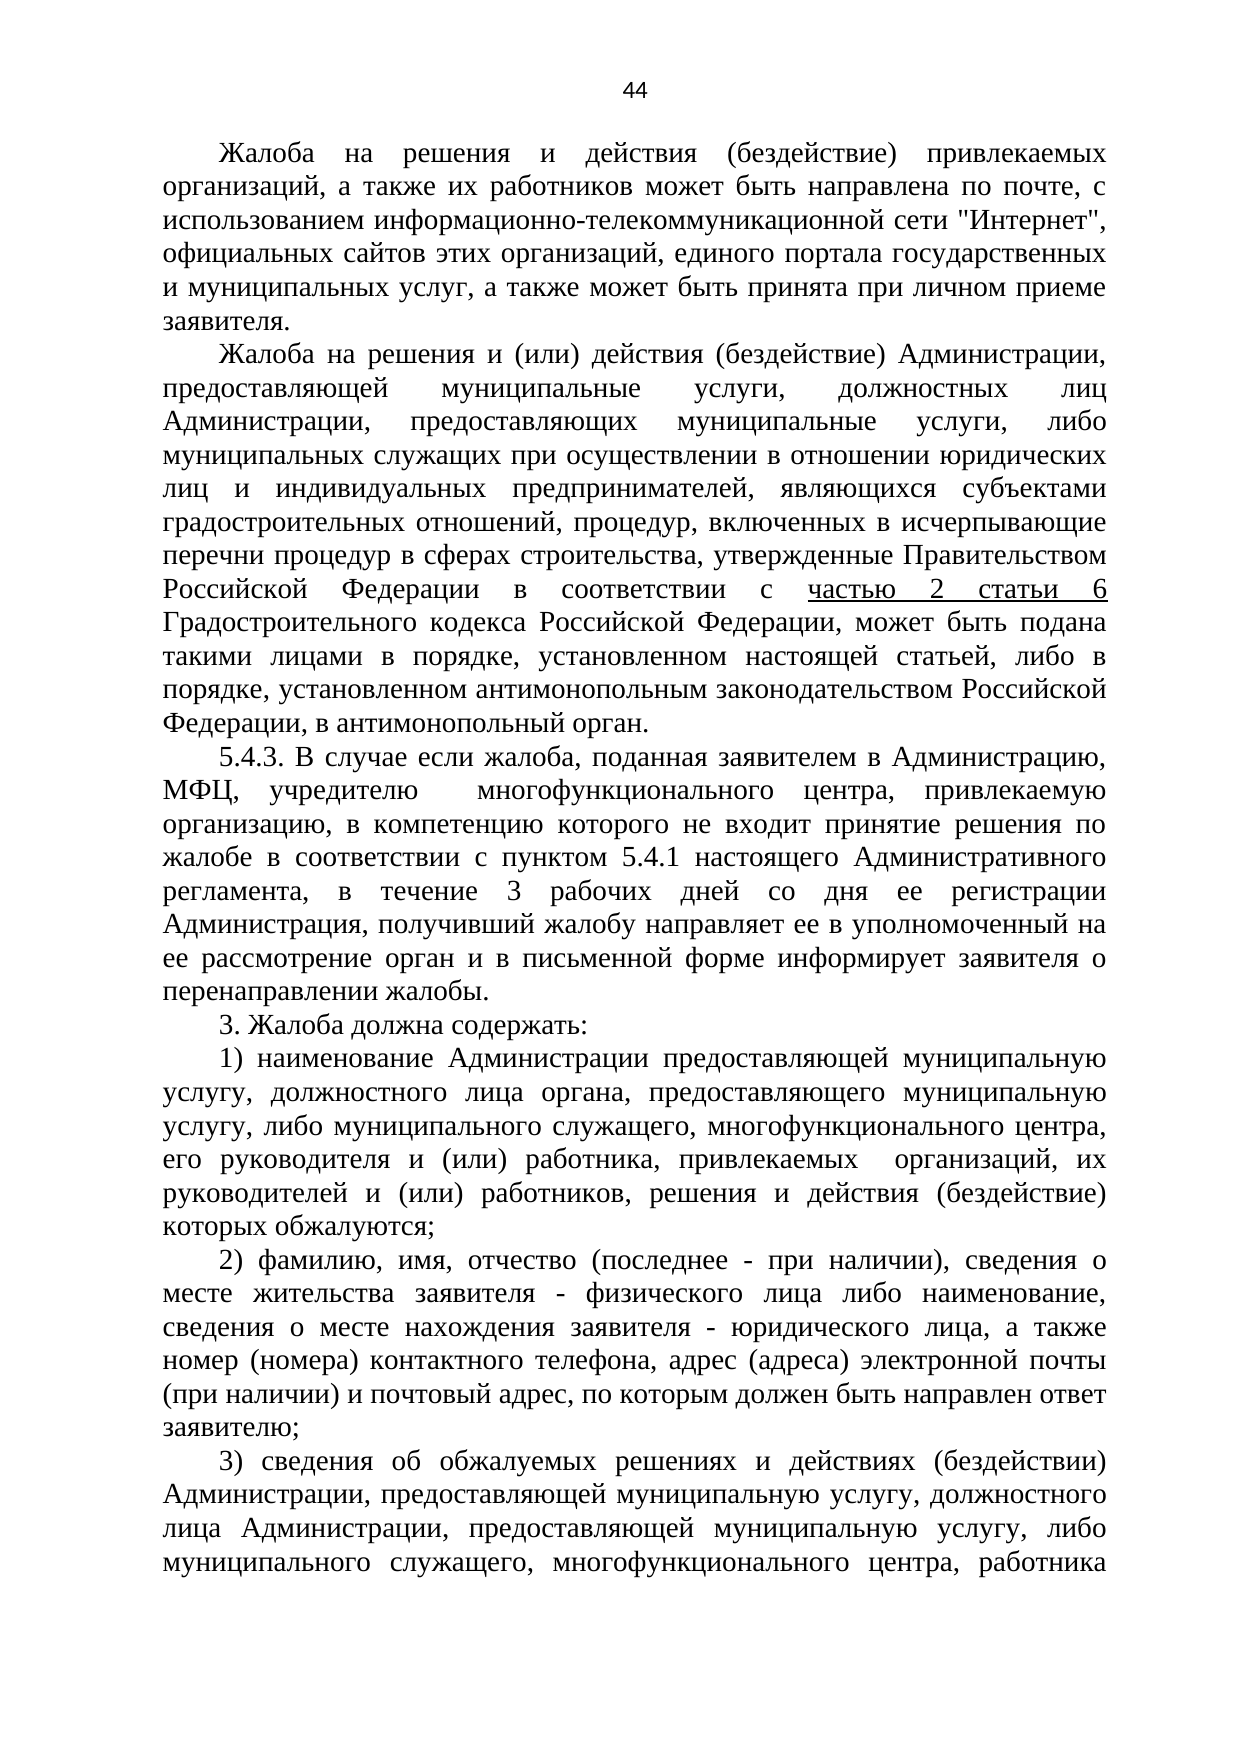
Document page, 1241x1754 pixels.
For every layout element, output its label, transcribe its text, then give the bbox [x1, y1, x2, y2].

text Жалоба на решения и (или) действия (бездействие) Администрации, предоставляющей муниципальные услуги, должностных лиц Администрации, предоставляющих муниципальные услуги, либо муниципальных служащих при осуществлении в отношении юридических лиц и индивидуальных предпринимателей, являющихся субъектами градостроительных отношений, процедур, включенных в исчерпывающие перечни процедур в сферах строительства, утвержденные Правительством Российской Федерации в соответствии с частью 2 статьи 6 Градостроительного кодекса Российской Федерации, может быть подана такими лицами в порядке, установленном настоящей статьей, либо в порядке, установленном антимонопольным законодательством Российской Федерации, в антимонопольный орган. [162, 336, 1107, 739]
text 3. Жалоба должна содержать: [162, 1007, 1107, 1041]
text 5.4.3. В случае если жалоба, поданная заявителем в Администрацию, МФЦ, учредителю многофункционального центра, привлекаемую организацию, в компетенцию которого не входит принятие решения по жалобе в соответствии с пунктом 5.4.1 настоящего Административного регламента, в течение 3 рабочих дней со дня ее регистрации Администрация, получивший жалобу направляет ее в уполномоченный на ее рассмотрение орган и в письменной форме информирует заявителя о перенаправлении жалобы. [162, 739, 1107, 1007]
text Жалоба на решения и действия (бездействие) привлекаемых организаций, а также их работников может быть направлена по почте, с использованием информационно-телекоммуникационной сети "Интернет", официальных сайтов этих организаций, единого портала государственных и муниципальных услуг, а также может быть принята при личном приеме заявителя. [162, 135, 1107, 336]
text 1) наименование Администрации предоставляющей муниципальную услугу, должностного лица органа, предоставляющего муниципальную услугу, либо муниципального служащего, многофункционального центра, его руководителя и (или) работника, привлекаемых организаций, их руководителей и (или) работников, решения и действия (бездействие) которых обжалуются; [162, 1041, 1107, 1242]
text 2) фамилию, имя, отчество (последнее - при наличии), сведения о месте жительства заявителя - физического лица либо наименование, сведения о месте нахождения заявителя - юридического лица, а также номер (номера) контактного телефона, адрес (адреса) электронной почты (при наличии) и почтовый адрес, по которым должен быть направлен ответ заявителю; [162, 1242, 1107, 1443]
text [162, 1443, 1107, 1577]
